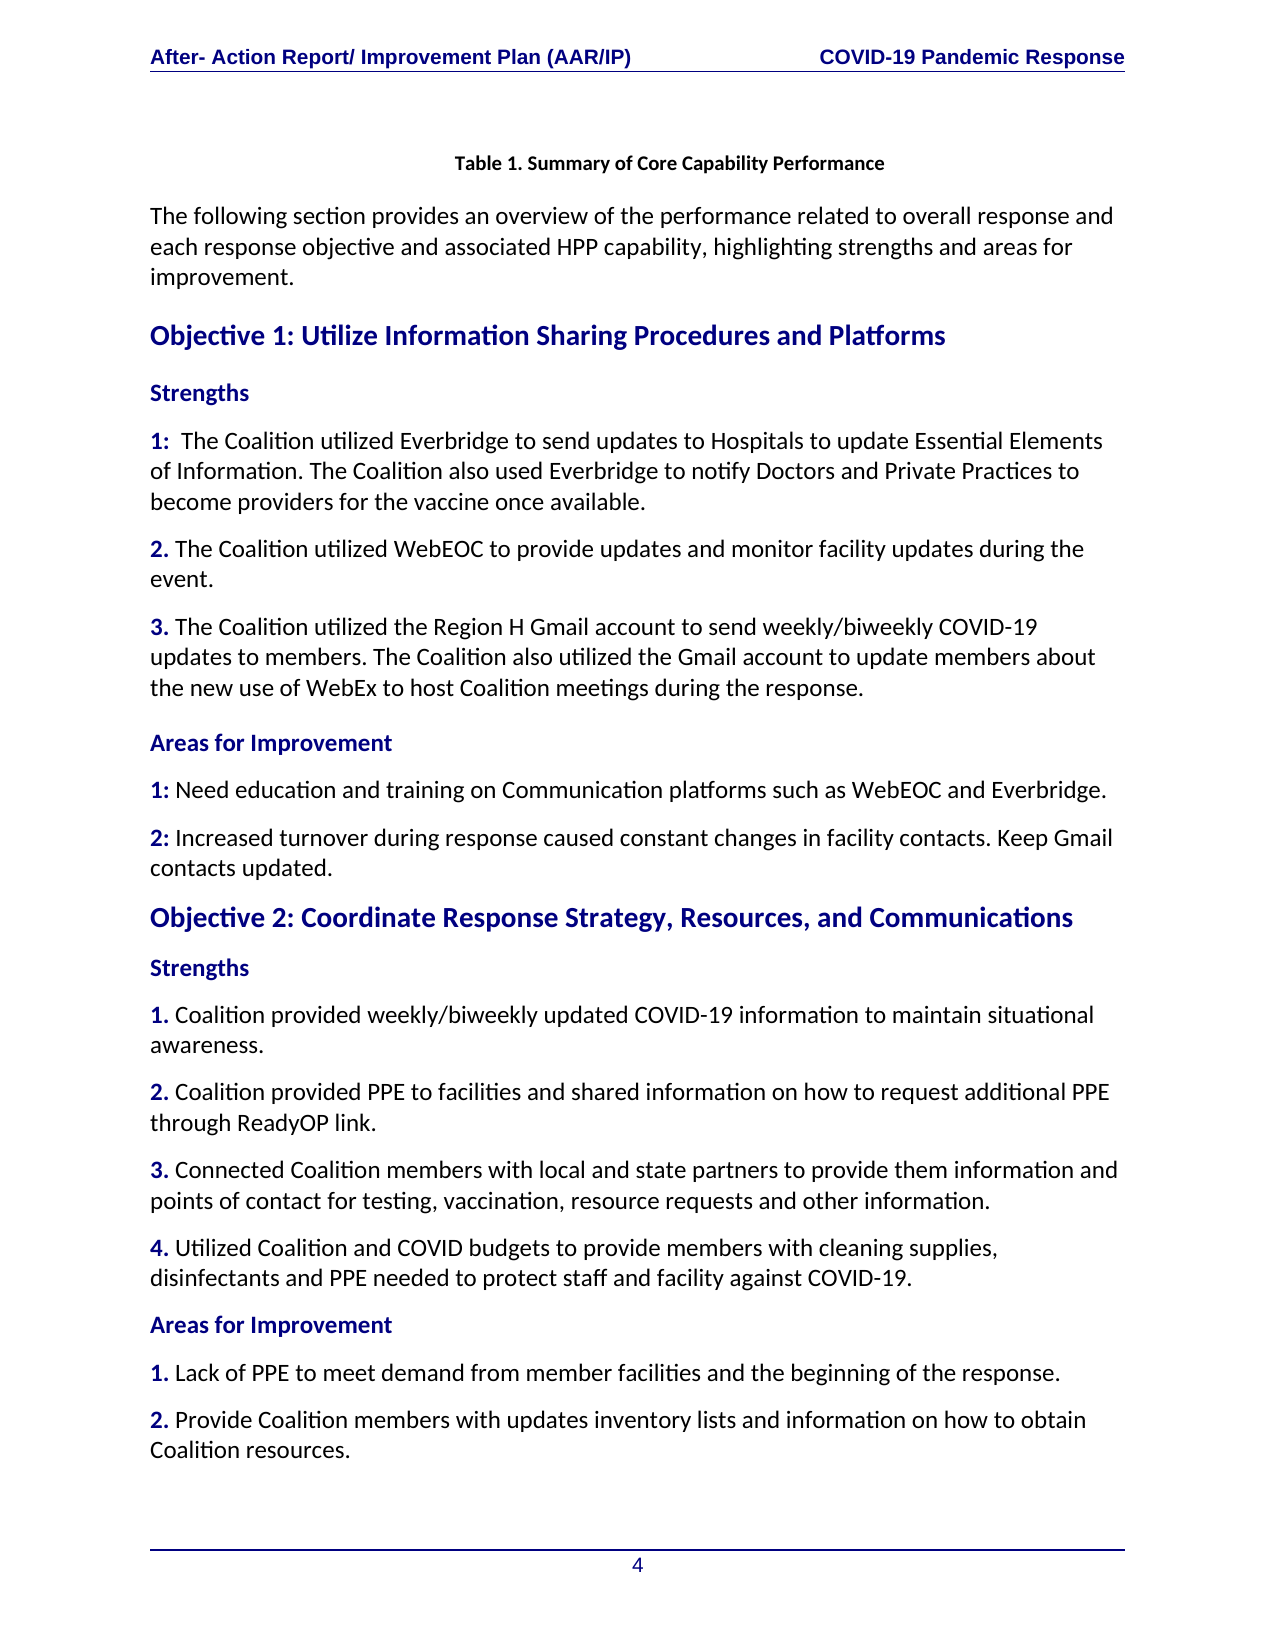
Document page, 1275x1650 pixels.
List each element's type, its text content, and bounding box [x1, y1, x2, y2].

text 4. Utilized Coalition and COVID budgets to provide members with cleaning supplies, disinfectants and PPE needed to protect staff and facility against COVID-19. [150, 1232, 1125, 1293]
text 1: The Coalition utilized Everbridge to send updates to Hospitals to update Essential Elements of Information. The Coalition also used Everbridge to notify Doctors and Private Practices to become providers for the vaccine once available. [150, 425, 1125, 516]
text 1: Need education and training on Communication platforms such as WebEOC and Everbridge. [150, 774, 1125, 805]
subtitle Strengths [150, 378, 1125, 408]
title Table 1. Summary of Core Capability Performance [375, 150, 1125, 175]
text 2. Coalition provided PPE to facilities and shared information on how to request additional PPE through ReadyOP link. [150, 1077, 1125, 1138]
text 2. Provide Coalition members with updates inventory lists and information on how to obtain Coalition resources. [150, 1404, 1125, 1465]
title The following section provides an overview of the performance related to overall response and each response objective and associated HPP capability, highlighting strengths and areas for improvement. [150, 200, 1125, 292]
text 3. The Coalition utilized the Region H Gmail account to send weekly/biweekly COVID-19 updates to members. The Coalition also utilized the Gmail account to update members about the new use of WebEx to host Coalition meetings during the response. [150, 611, 1125, 702]
text 2. The Coalition utilized WebEOC to provide updates and monitor facility updates during the event. [150, 533, 1125, 594]
text Objective 2: Coordinate Response Strategy, Resources, and Communications [150, 899, 1125, 935]
text Areas for Improvement [150, 1310, 1125, 1340]
text 1. Coalition provided weekly/biweekly updated COVID-19 information to maintain situational awareness. [150, 999, 1125, 1060]
text 1. Lack of PPE to meet demand from member facilities and the beginning of the response. [150, 1357, 1125, 1387]
subtitle Objective 1: Utilize Information Sharing Procedures and Platforms [150, 317, 1125, 353]
text 3. Connected Coalition members with local and state partners to provide them information and points of contact for testing, vaccination, resource requests and other information. [150, 1154, 1125, 1215]
text Strengths [150, 952, 1125, 982]
subtitle Areas for Improvement [150, 727, 1125, 758]
text 2: Increased turnover during response caused constant changes in facility contacts. Keep Gmail contacts updated. [150, 822, 1125, 883]
